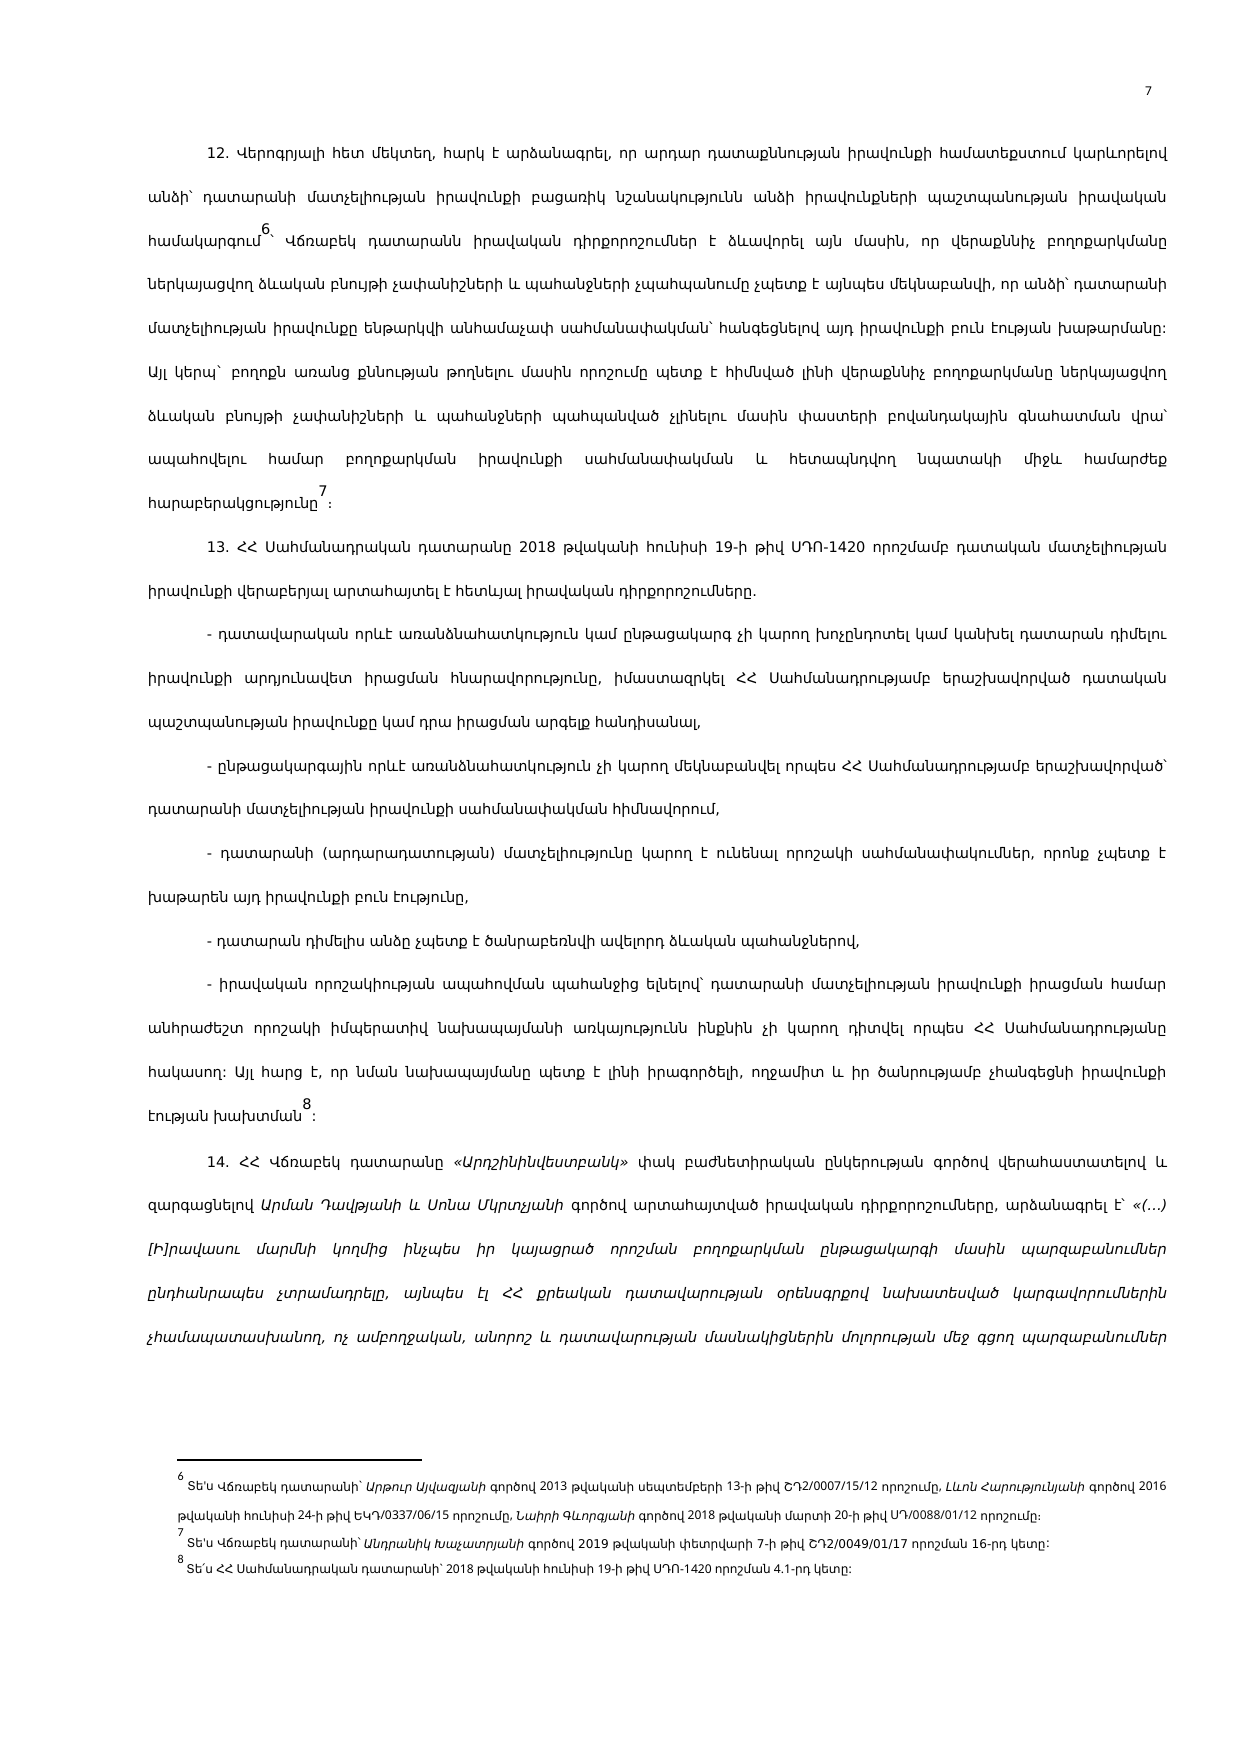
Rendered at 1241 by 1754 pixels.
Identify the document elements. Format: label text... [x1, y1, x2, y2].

text - դատարան դիմելիս անձը չպետք է ծանրաբեռնվի ավելորդ ձևական պահանջներով, [148, 920, 1167, 949]
text - դատավարական որևէ առանձնահատկություն կամ ընթացակարգ չի կարող խոչընդոտել կամ կանխել դատարան դիմելու իրավունքի արդյունավետ իրացման հնարավորությունը, իմաստազրկել ՀՀ Սահմանադրությամբ երաշխավորված դատական պաշտպանության իրավունքը կամ դրա իրացման արգելք հանդիսանալ, [148, 614, 1167, 731]
text 12. Վերոգրյալի հետ մեկտեղ, հարկ է արձանագրել, որ արդար դատաքննության իրավունքի համատեքստում կարևորելով անձի՝ դատարանի մատչելիության իրավունքի բացառիկ նշանակությունն անձի իրավունքների պաշտպանության իրավական համակարգում՝ Վճռաբեկ դատարանն իրավական դիրքորոշումներ է ձևավորել այն մասին, որ վերաքննիչ բողոքարկմանը ներկայացվող ձևական բնույթի չափանիշների և պահանջների չպահպանումը չպետք է այնպես մեկնաբանվի, որ անձի՝ դատարանի մատչելիության իրավունքը ենթարկվի անհամաչափ սահմանափակման՝ հանգեցնելով այդ իրավունքի բուն էության խաթարմանը: Այլ կերպ` բողոքն առանց քննության թողնելու մասին որոշումը պետք է հիմնված լինի վերաքննիչ բողոքարկմանը ներկայացվող ձևական բնույթի չափանիշների և պահանջների պահպանված չլինելու մասին փաստերի բովանդակային գնահատման վրա՝ ապահովելու համար բողոքարկման իրավունքի սահմանափակման և հետապնդվող նպատակի միջև համարժեք հարաբերակցությունը։ [148, 133, 1167, 512]
text - ընթացակարգային որևէ առանձնահատկություն չի կարող մեկնաբանվել որպես ՀՀ Սահմանադրությամբ երաշխավորված՝ դատարանի մատչելիության իրավունքի սահմանափակման հիմնավորում, [148, 745, 1167, 818]
text - իրավական որոշակիության ապահովման պահանջից ելնելով՝ դատարանի մատչելիության իրավունքի իրացման համար անհրաժեշտ որոշակի իմպերատիվ նախապայմանի առկայությունն ինքնին չի կարող դիտվել որպես ՀՀ Սահմանադրությանը հակասող: Այլ հարց է, որ նման նախապայմանը պետք է լինի իրագործելի, ողջամիտ և իր ծանրությամբ չհանգեցնի իրավունքի էության խախտման: [148, 964, 1167, 1126]
text - դատարանի (արդարադատության) մատչելիությունը կարող է ունենալ որոշակի սահմանափակումներ, որոնք չպետք է խաթարեն այդ իրավունքի բուն էությունը, [148, 833, 1167, 906]
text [148, 1141, 1167, 1346]
text 13. ՀՀ Սահմանադրական դատարանը 2018 թվականի հունիսի 19-ի թիվ ՍԴՈ-1420 որոշմամբ դատական մատչելիության իրավունքի վերաբերյալ արտահայտել է հետևյալ իրավական դիրքորոշումները. [148, 527, 1167, 599]
